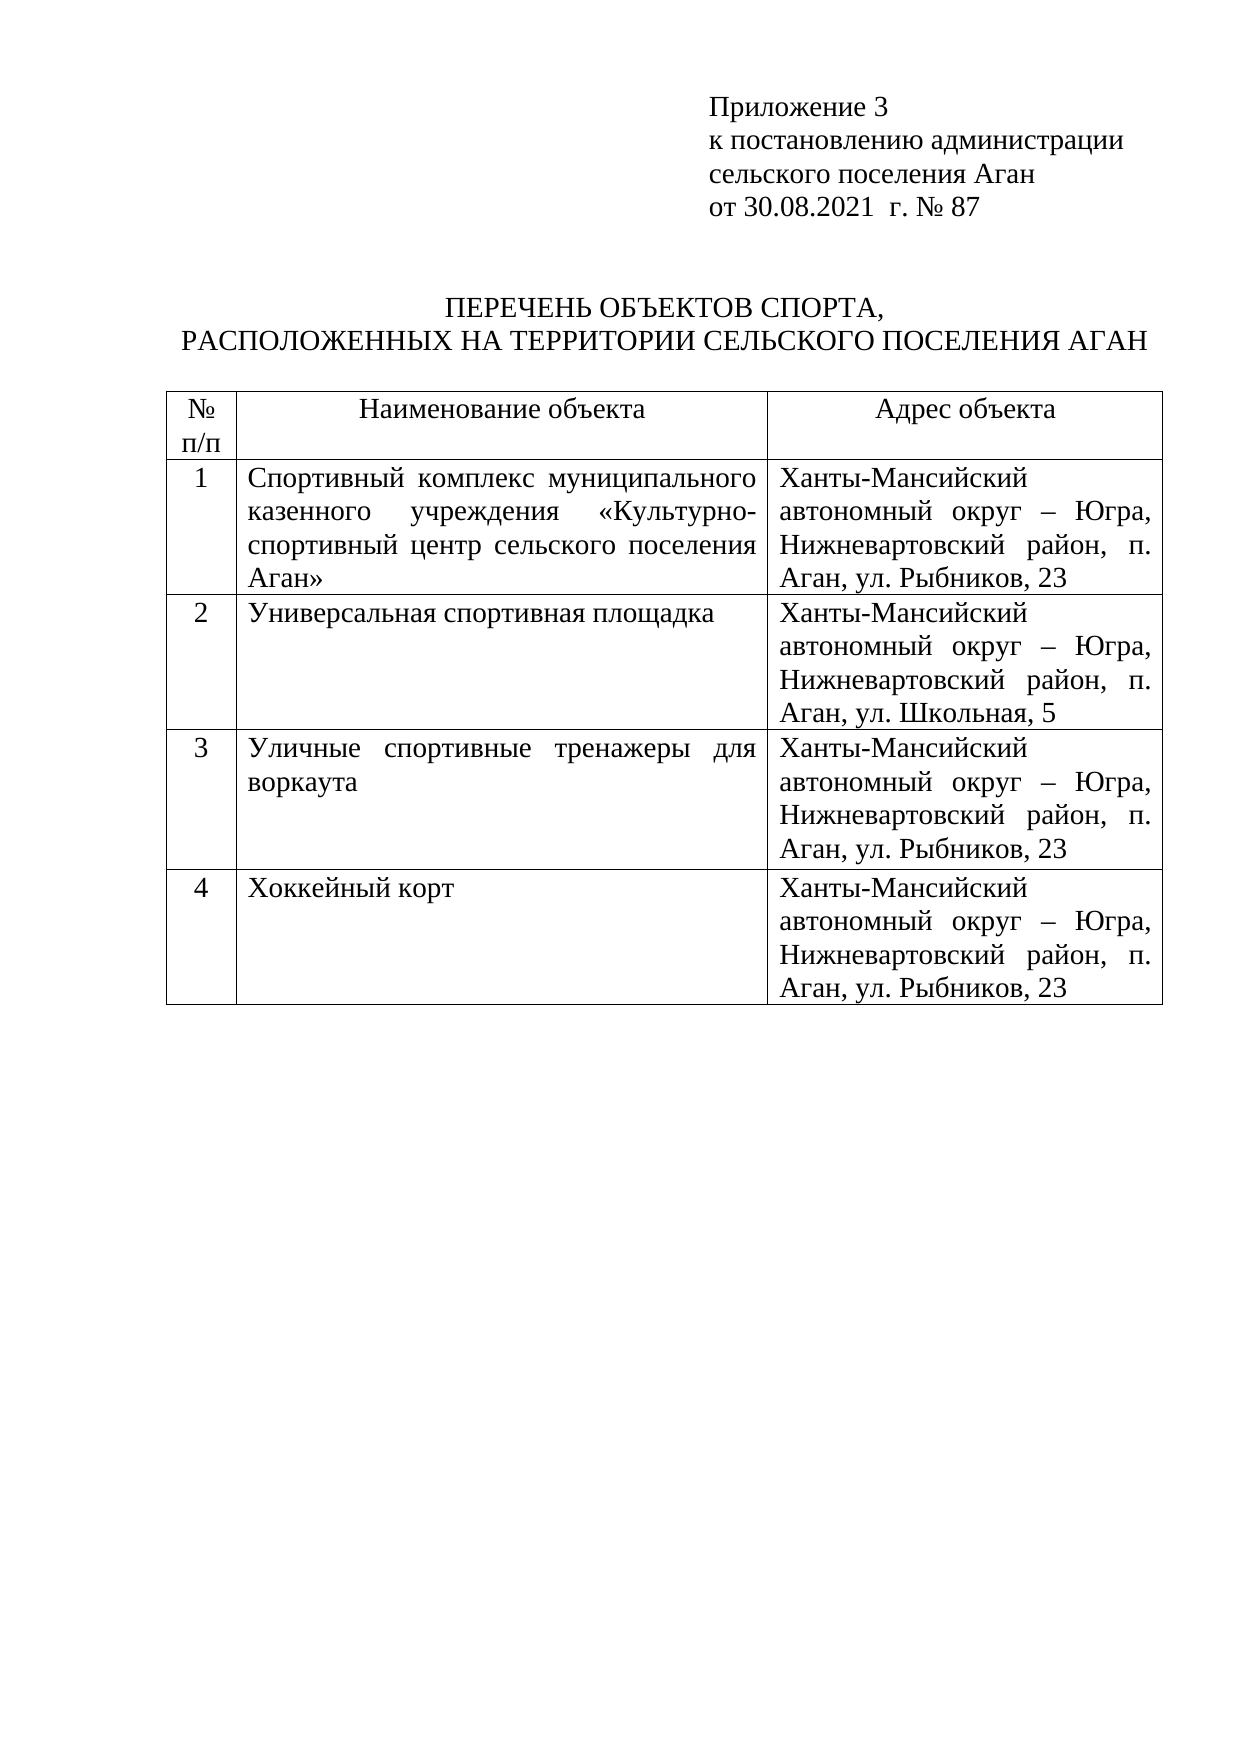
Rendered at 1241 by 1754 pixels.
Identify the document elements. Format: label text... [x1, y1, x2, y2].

text сельского поселения Аган [709, 156, 1152, 189]
table_cell Ханты-Мансийский автономный округ – Югра, Нижневартовский район, п. Аган, ул. Рыбников, 23 [768, 870, 1162, 1004]
text ПЕРЕЧЕНЬ ОБЪЕКТОВ СПОРТА, [177, 290, 1152, 323]
text к постановлению администрации [709, 122, 1152, 156]
text Приложение 3 [709, 89, 1152, 122]
table_header Наименование объекта [237, 392, 767, 459]
table_cell Спортивный комплекс муниципального казенного учреждения «Культурно-спортивный центр сельского поселения Аган» [237, 460, 767, 594]
table_cell 4 [167, 870, 236, 1004]
table_header № п/п [167, 392, 236, 459]
text от 30.08.2021 г. № 87 [709, 189, 1152, 223]
table_cell 2 [167, 595, 236, 729]
table_cell Ханты-Мансийский автономный округ – Югра, Нижневартовский район, п. Аган, ул. Рыбников, 23 [768, 460, 1162, 594]
text РАСПОЛОЖЕННЫХ НА ТЕРРИТОРИИ СЕЛЬСКОГО ПОСЕЛЕНИЯ АГАН [177, 323, 1152, 357]
table_cell 3 [167, 730, 236, 869]
table_header Адрес объекта [768, 392, 1162, 459]
table_cell 1 [167, 460, 236, 594]
table_cell Универсальная спортивная площадка [237, 595, 767, 729]
table_cell Ханты-Мансийский автономный округ – Югра, Нижневартовский район, п. Аган, ул. Рыбников, 23 [768, 730, 1162, 869]
table_cell Уличные спортивные тренажеры для воркаута [237, 730, 767, 869]
table_cell Ханты-Мансийский автономный округ – Югра, Нижневартовский район, п. Аган, ул. Школьная, 5 [768, 595, 1162, 729]
table_cell Хоккейный корт [237, 870, 767, 1004]
